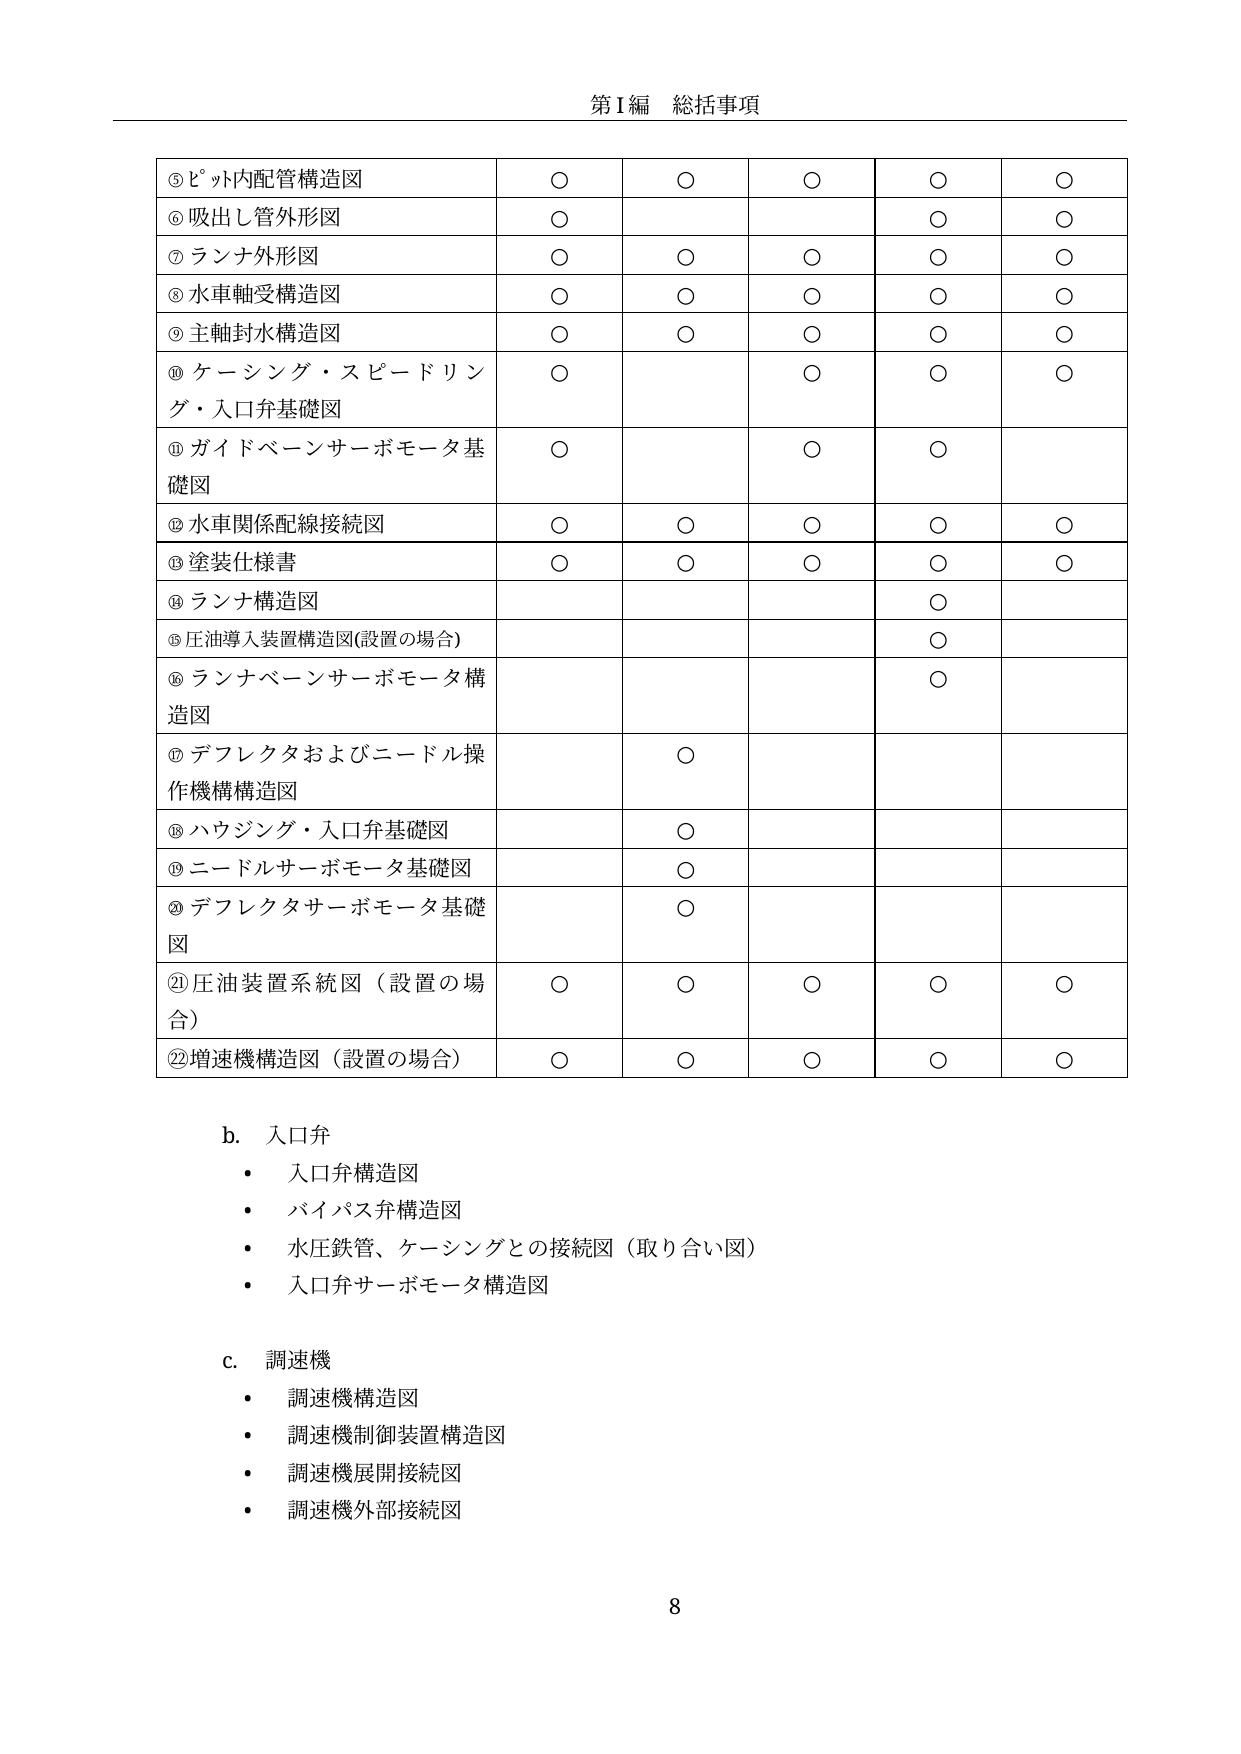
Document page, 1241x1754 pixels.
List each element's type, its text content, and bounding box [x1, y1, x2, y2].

table_cell ○ [497, 198, 622, 235]
table_cell ⑱ハウジング・入口弁基礎図 [157, 810, 496, 848]
table_cell [1002, 581, 1127, 618]
table_cell [623, 198, 748, 235]
table_cell ○ [497, 159, 622, 197]
table_cell [497, 620, 622, 657]
table_cell [497, 581, 622, 618]
table_cell [623, 620, 748, 657]
table_cell ⑧水車軸受構造図 [157, 275, 496, 312]
table_cell ○ [876, 198, 1001, 235]
table_cell ○ [876, 352, 1001, 427]
table_cell ○ [1002, 504, 1127, 541]
table_cell ⑰デフレクタおよびニードル操作機構構造図 [157, 734, 496, 809]
table_cell [497, 810, 622, 848]
table_cell [876, 887, 1001, 962]
list 入口弁構造図 [244, 1153, 1128, 1190]
table_cell ○ [749, 352, 874, 427]
table_cell ㉑圧油装置系統図（設置の場合） [157, 963, 496, 1038]
table_cell ⑲ニードルサーボモータ基礎図 [157, 849, 496, 886]
list 調速機構造図 [244, 1378, 1128, 1415]
table_cell [497, 734, 622, 809]
table_cell ○ [497, 963, 622, 1038]
table_cell [623, 658, 748, 733]
table_cell ⑭ランナ構造図 [157, 581, 496, 618]
table_cell ○ [623, 810, 748, 848]
table_cell ○ [1002, 236, 1127, 274]
table_cell ○ [749, 428, 874, 503]
table_cell ○ [497, 504, 622, 541]
table_cell [623, 428, 748, 503]
list 調速機展開接続図 [244, 1453, 1128, 1490]
table_cell ○ [749, 275, 874, 312]
table_cell ○ [876, 275, 1001, 312]
table_cell [623, 352, 748, 427]
table_cell [749, 658, 874, 733]
table_cell [1002, 849, 1127, 886]
table_cell ○ [623, 1039, 748, 1077]
table_cell ⑳デフレクタサーボモータ基礎図 [157, 887, 496, 962]
table_cell ○ [497, 313, 622, 351]
table_cell [749, 620, 874, 657]
table_cell [749, 887, 874, 962]
table_cell [623, 581, 748, 618]
table_cell ⑯ランナベーンサーボモータ構造図 [157, 658, 496, 733]
table_cell ⑨主軸封水構造図 [157, 313, 496, 351]
table_cell ○ [749, 963, 874, 1038]
table_cell ○ [749, 313, 874, 351]
table_cell [749, 734, 874, 809]
table_cell [1002, 810, 1127, 848]
table_cell [876, 849, 1001, 886]
table_cell ○ [497, 543, 622, 580]
table_cell [497, 849, 622, 886]
table_cell ○ [876, 543, 1001, 580]
table_cell ⑤ﾋﾟｯﾄ内配管構造図 [157, 159, 496, 197]
table_cell ○ [623, 963, 748, 1038]
table_cell [749, 581, 874, 618]
table_cell [1002, 428, 1127, 503]
table_cell [497, 887, 622, 962]
table_cell ○ [497, 352, 622, 427]
table_cell ○ [749, 504, 874, 541]
table_cell ○ [876, 658, 1001, 733]
table_cell ○ [497, 1039, 622, 1077]
table_cell ⑦ランナ外形図 [157, 236, 496, 274]
list 入口弁 [222, 1115, 1128, 1153]
table_cell ○ [1002, 313, 1127, 351]
list 調速機 [222, 1340, 1128, 1378]
table_cell ○ [876, 159, 1001, 197]
table_cell [749, 849, 874, 886]
table_cell ○ [876, 428, 1001, 503]
table_cell ○ [749, 236, 874, 274]
table_cell ○ [497, 275, 622, 312]
table_cell ⑩ケーシング・スピードリング・入口弁基礎図 [157, 352, 496, 427]
list 水圧鉄管、ケーシングとの接続図（取り合い図） [244, 1228, 1128, 1265]
table_cell ○ [623, 313, 748, 351]
table_cell [1002, 734, 1127, 809]
table_cell ⑫水車関係配線接続図 [157, 504, 496, 541]
table_cell [876, 810, 1001, 848]
table_cell ○ [1002, 275, 1127, 312]
table_cell ○ [749, 159, 874, 197]
list バイパス弁構造図 [244, 1190, 1128, 1228]
list 調速機制御装置構造図 [244, 1415, 1128, 1453]
table_cell ○ [876, 620, 1001, 657]
table_cell ○ [623, 543, 748, 580]
table_cell ○ [876, 963, 1001, 1038]
table_cell ○ [876, 1039, 1001, 1077]
table_cell ⑥吸出し管外形図 [157, 198, 496, 235]
table_cell ○ [497, 428, 622, 503]
table_cell ⑪ガイドベーンサーボモータ基礎図 [157, 428, 496, 503]
table_cell ○ [876, 236, 1001, 274]
list 入口弁サーボモータ構造図 [244, 1265, 1128, 1303]
table_cell [1002, 887, 1127, 962]
table_cell [1002, 620, 1127, 657]
table_cell ○ [876, 504, 1001, 541]
table_cell [497, 658, 622, 733]
table_cell ○ [623, 734, 748, 809]
table_cell ○ [1002, 1039, 1127, 1077]
table_cell ○ [623, 236, 748, 274]
table_cell ⑬塗装仕様書 [157, 543, 496, 580]
table_cell ○ [876, 581, 1001, 618]
table_cell ○ [876, 313, 1001, 351]
table_cell ○ [1002, 543, 1127, 580]
table_cell ○ [623, 887, 748, 962]
table_cell [1002, 658, 1127, 733]
table_cell ○ [1002, 159, 1127, 197]
table_cell [876, 734, 1001, 809]
table_cell ○ [1002, 352, 1127, 427]
table_cell ○ [623, 504, 748, 541]
table_cell ○ [1002, 963, 1127, 1038]
table_cell ㉒増速機構造図（設置の場合） [157, 1039, 496, 1077]
table_cell ○ [749, 1039, 874, 1077]
table_cell [749, 198, 874, 235]
table_cell ○ [749, 543, 874, 580]
table_cell ⑮圧油導入装置構造図(設置の場合) [157, 620, 496, 657]
table_cell ○ [623, 159, 748, 197]
table_cell ○ [1002, 198, 1127, 235]
table_cell ○ [623, 275, 748, 312]
table_cell ○ [623, 849, 748, 886]
table_cell [749, 810, 874, 848]
table_cell ○ [497, 236, 622, 274]
list 調速機外部接続図 [244, 1490, 1128, 1528]
